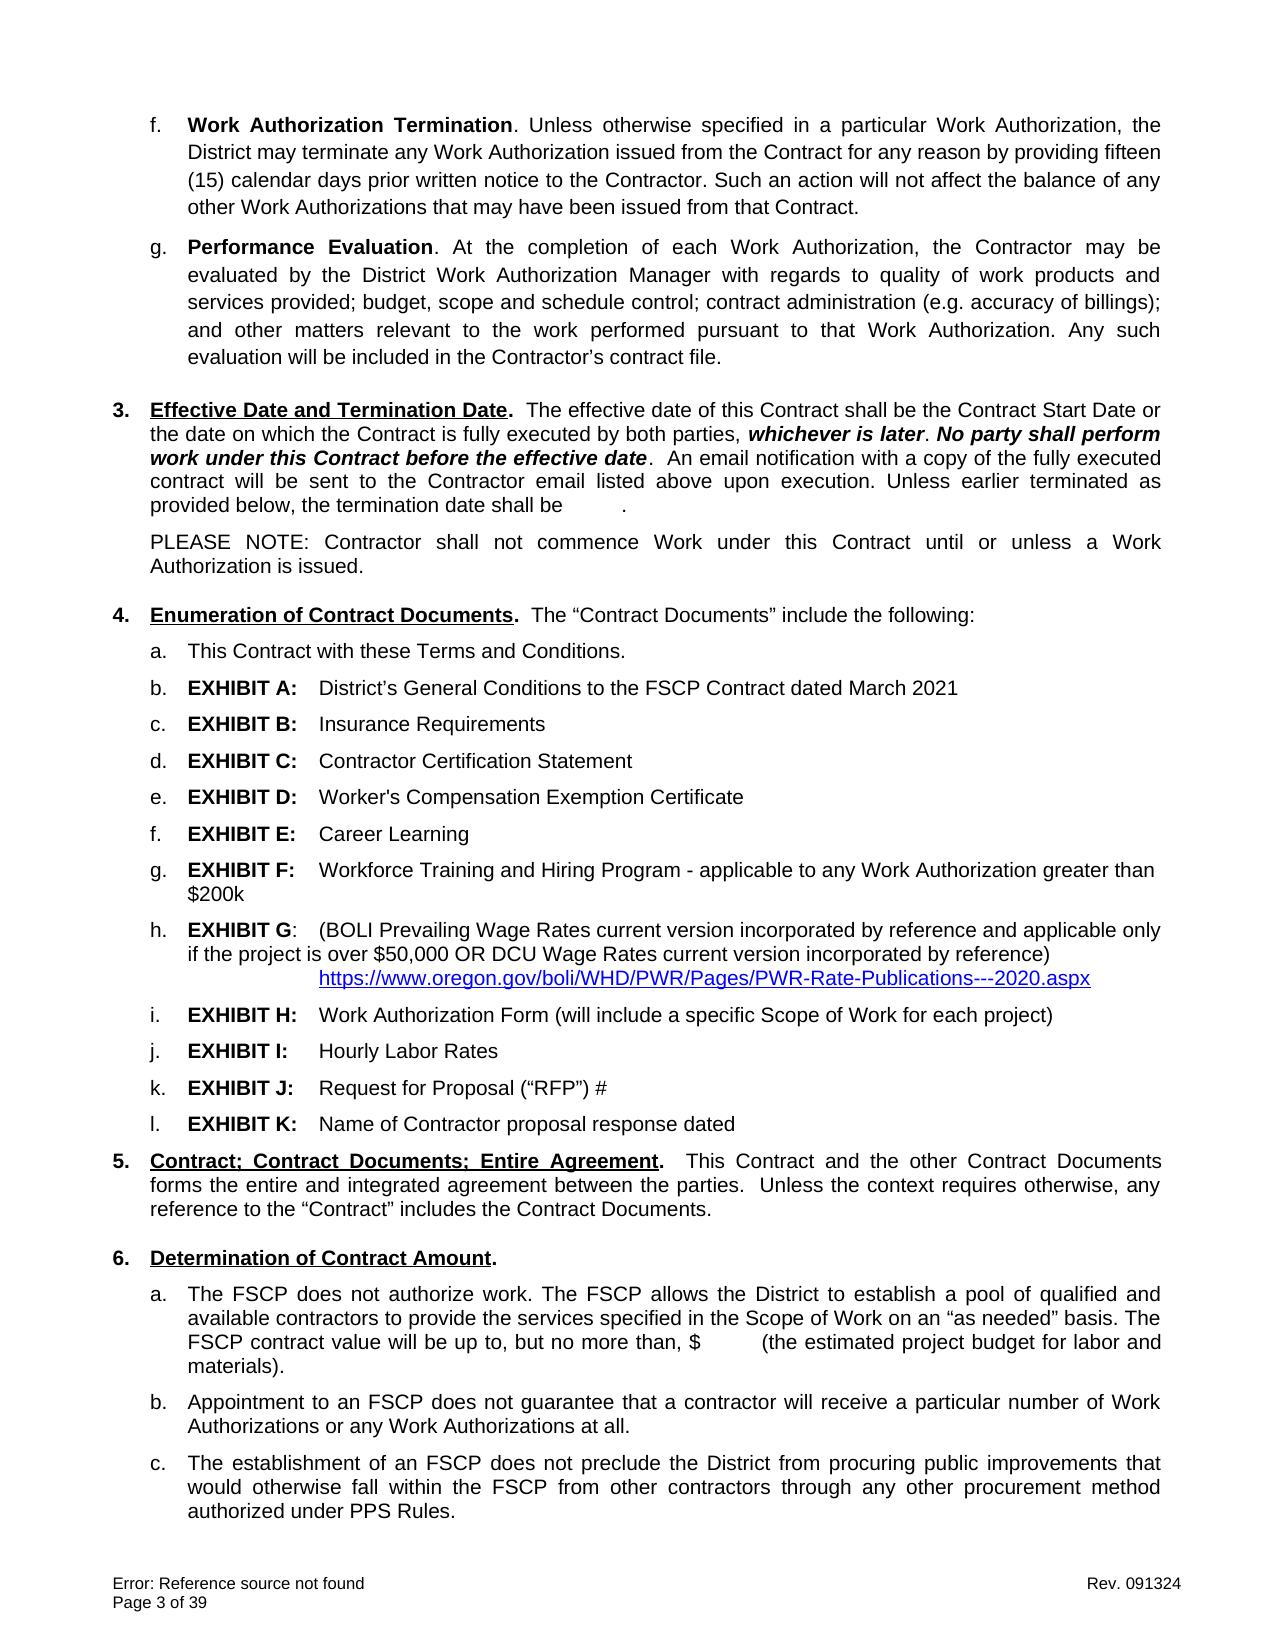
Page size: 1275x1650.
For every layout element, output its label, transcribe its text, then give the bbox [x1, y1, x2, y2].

list EXHIBIT D: Worker's Compensation Exemption Certificate [150, 785, 1162, 809]
list EXHIBIT G: (BOLI Prevailing Wage Rates current version incorporated by reference and applicable only if the project is over $50,000 OR DCU Wage Rates current version incorporated by reference) [150, 918, 1162, 966]
text PLEASE NOTE: Contractor shall not commence Work under this Contract until or unless a Work Authorization is issued. [150, 530, 1162, 578]
list EXHIBIT B: Insurance Requirements [150, 712, 1162, 736]
list EXHIBIT K: Name of Contractor proposal response dated [150, 1112, 1162, 1136]
list EXHIBIT C: Contractor Certification Statement [150, 748, 1162, 772]
list Performance Evaluation. At the completion of each Work Authorization, the Contractor may be evaluated by the District Work Authorization Manager with regards to quality of work products and services provided; budget, scope and schedule control; contract administration (e.g. accuracy of billings); and other matters relevant to the work performed pursuant to that Work Authorization. Any such evaluation will be included in the Contractor’s contract file. [150, 235, 1162, 369]
list The FSCP does not authorize work. The FSCP allows the District to establish a pool of qualified and available contractors to provide the services specified in the Scope of Work on an “as needed” basis. The FSCP contract value will be up to, but no more than, $ (the estimated project budget for labor and materials). [150, 1282, 1162, 1378]
list Enumeration of Contract Documents. The “Contract Documents” include the following: [112, 603, 1162, 627]
list Appointment to an FSCP does not guarantee that a contractor will receive a particular number of Work Authorizations or any Work Authorizations at all. [150, 1390, 1162, 1438]
list EXHIBIT A: District’s General Conditions to the FSCP Contract dated March 2021 [150, 676, 1162, 699]
list EXHIBIT J: Request for Proposal (“RFP”) # [150, 1076, 1162, 1099]
text https://www.oregon.gov/boli/WHD/PWR/Pages/PWR-Rate-Publications---2020.aspx [309, 966, 1162, 990]
list EXHIBIT F: Workforce Training and Hiring Program - applicable to any Work Authorization greater than $200k [150, 858, 1162, 906]
list Effective Date and Termination Date. The effective date of this Contract shall be the Contract Start Date or the date on which the Contract is fully executed by both parties, whichever is later. No party shall perform work under this Contract before the effective date. An email notification with a copy of the fully executed contract will be sent to the Contractor email listed above upon execution. Unless earlier terminated as provided below, the termination date shall be . [112, 397, 1162, 517]
list EXHIBIT E: Career Learning [150, 821, 1162, 845]
list Determination of Contract Amount. [112, 1245, 1162, 1269]
list Contract; Contract Documents; Entire Agreement. This Contract and the other Contract Documents forms the entire and integrated agreement between the parties. Unless the context requires otherwise, any reference to the “Contract” includes the Contract Documents. [112, 1148, 1162, 1220]
list EXHIBIT I: Hourly Labor Rates [150, 1039, 1162, 1063]
list The establishment of an FSCP does not preclude the District from procuring public improvements that would otherwise fall within the FSCP from other contractors through any other procurement method authorized under PPS Rules. [150, 1451, 1162, 1522]
list This Contract with these Terms and Conditions. [150, 639, 1162, 663]
list EXHIBIT H: Work Authorization Form (will include a specific Scope of Work for each project) [150, 1003, 1162, 1027]
list Work Authorization Termination. Unless otherwise specified in a particular Work Authorization, the District may terminate any Work Authorization issued from the Contract for any reason by providing fifteen (15) calendar days prior written notice to the Contractor. Such an action will not affect the balance of any other Work Authorizations that may have been issued from that Contract. [150, 112, 1162, 219]
